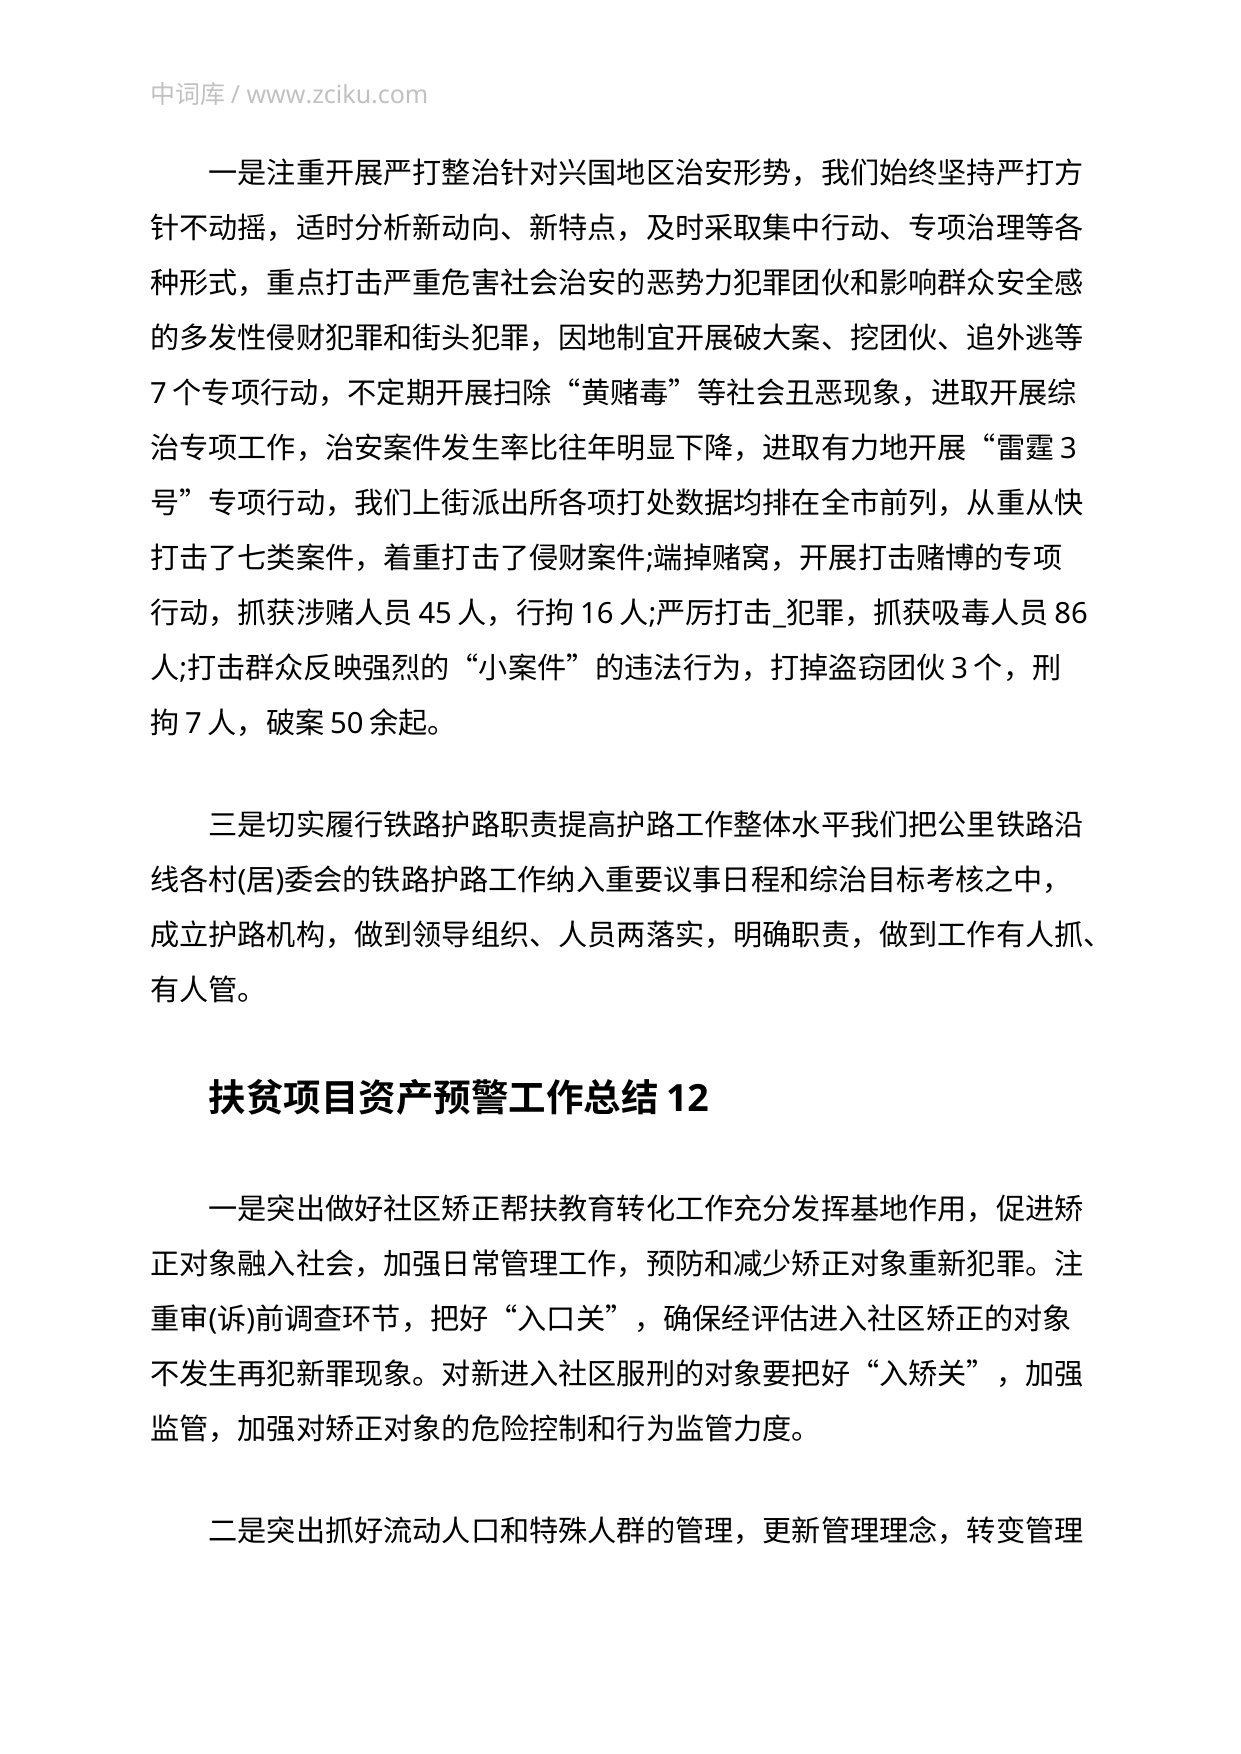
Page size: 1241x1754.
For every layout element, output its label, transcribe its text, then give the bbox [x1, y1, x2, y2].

text 一是注重开展严打整治针对兴国地区治安形势，我们始终坚持严打方针不动摇，适时分析新动向、新特点，及时采取集中行动、专项治理等各种形式，重点打击严重危害社会治安的恶势力犯罪团伙和影响群众安全感的多发性侵财犯罪和街头犯罪，因地制宜开展破大案、挖团伙、追外逃等7个专项行动，不定期开展扫除“黄赌毒”等社会丑恶现象，进取开展综治专项工作，治安案件发生率比往年明显下降，进取有力地开展“雷霆3号”专项行动，我们上街派出所各项打处数据均排在全市前列，从重从快打击了七类案件，着重打击了侵财案件;端掉赌窝，开展打击赌博的专项行动，抓获涉赌人员45人，行拘16人;严厉打击_犯罪，抓获吸毒人员86人;打击群众反映强烈的“小案件”的违法行为，打掉盗窃团伙3个，刑拘7人，破案50余起。 [150, 150, 1090, 742]
text 一是突出做好社区矫正帮扶教育转化工作充分发挥基地作用，促进矫正对象融入社会，加强日常管理工作，预防和减少矫正对象重新犯罪。注重审(诉)前调查环节，把好“入口关”，确保经评估进入社区矫正的对象不发生再犯新罪现象。对新进入社区服刑的对象要把好“入矫关”，加强监管，加强对矫正对象的危险控制和行为监管力度。 [150, 1186, 1090, 1448]
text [150, 1507, 1090, 1549]
text 扶贫项目资产预警工作总结12 [150, 1068, 1090, 1122]
text 三是切实履行铁路护路职责提高护路工作整体水平我们把公里铁路沿线各村(居)委会的铁路护路工作纳入重要议事日程和综治目标考核之中，成立护路机构，做到领导组织、人员两落实，明确职责，做到工作有人抓、有人管。 [150, 801, 1090, 1008]
